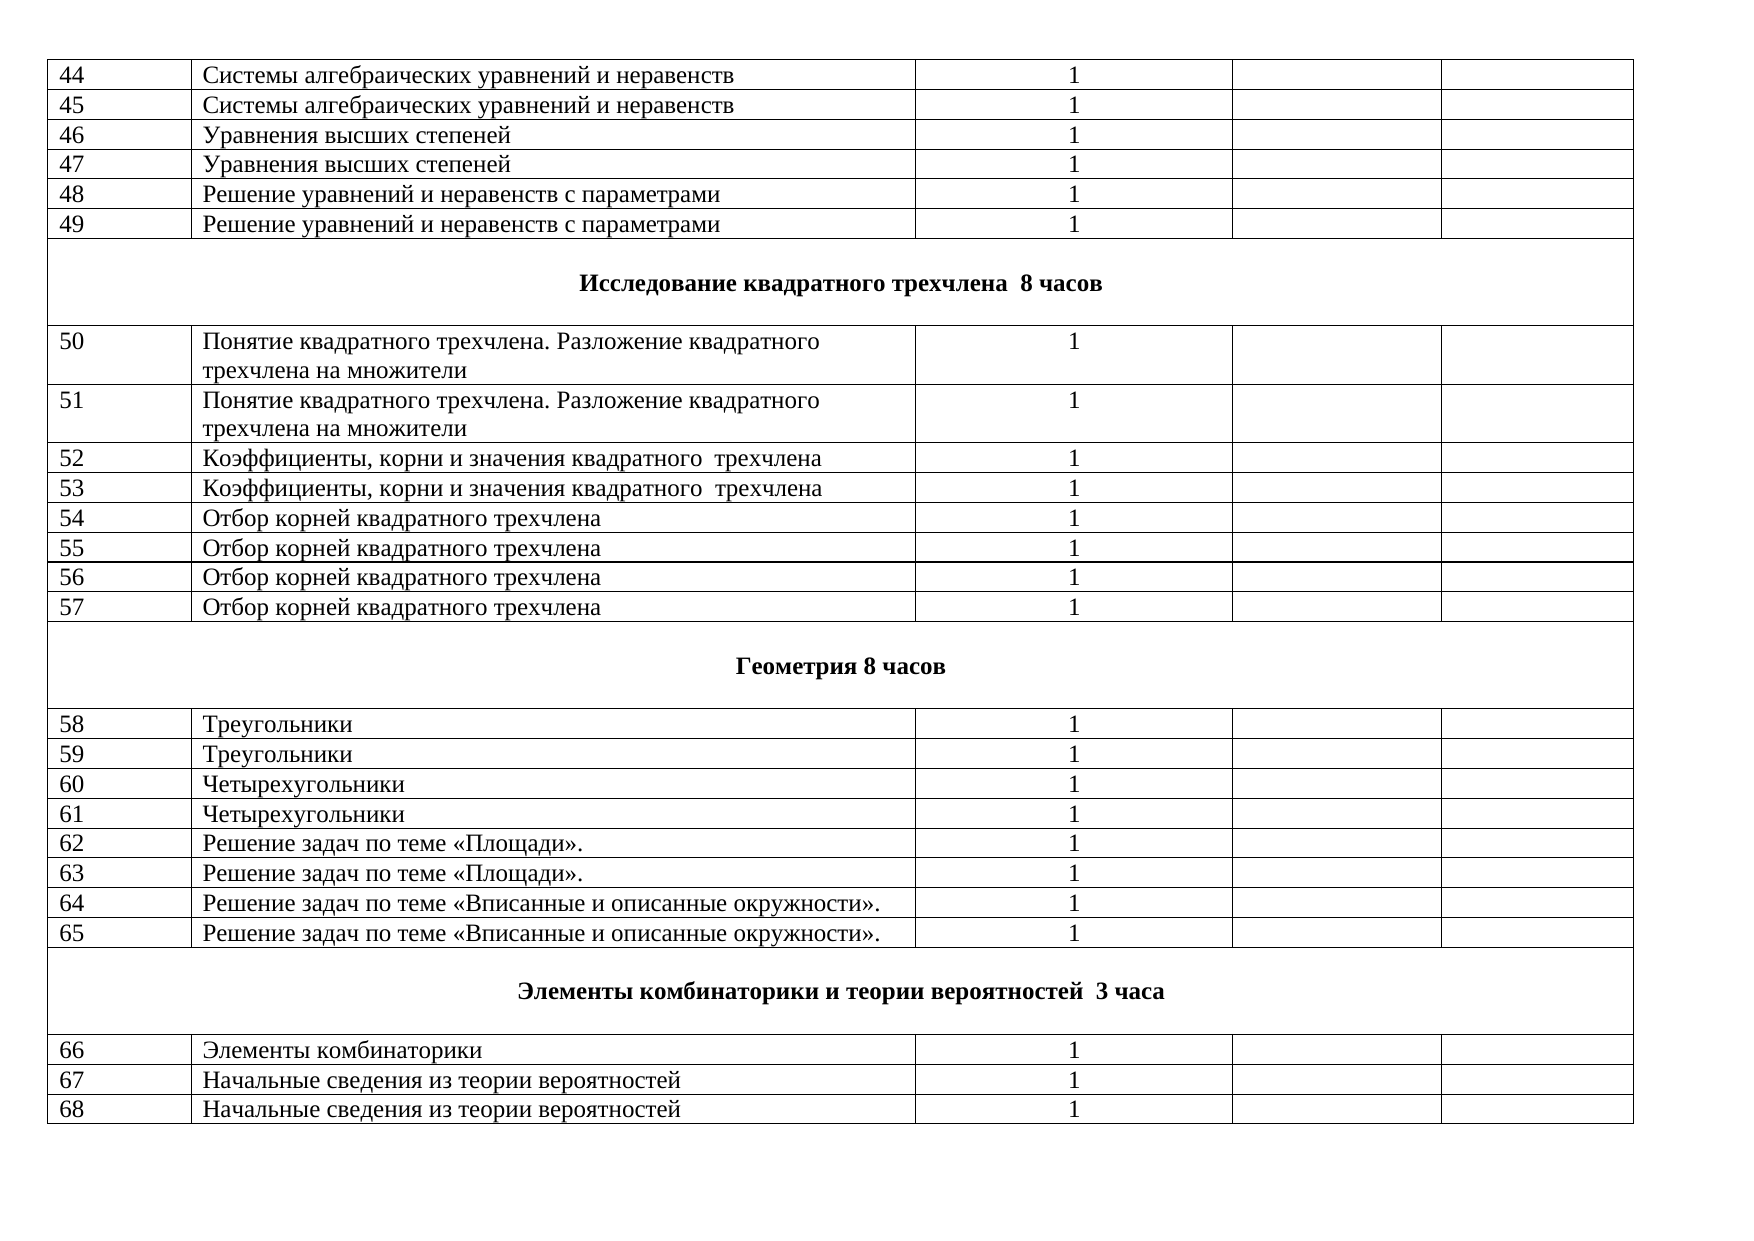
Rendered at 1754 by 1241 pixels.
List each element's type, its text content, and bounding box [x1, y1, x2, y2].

table_cell 1 [916, 888, 1232, 917]
table_cell 64 [48, 888, 191, 917]
table_cell [1442, 533, 1633, 561]
table_cell [1233, 592, 1441, 621]
table_cell Начальные сведения из теории вероятностей [192, 1095, 915, 1123]
table_cell [1233, 90, 1441, 119]
table_cell 62 [48, 829, 191, 857]
table_cell 51 [48, 385, 191, 442]
table_cell [1442, 150, 1633, 178]
table_cell [1442, 592, 1633, 621]
table_cell 1 [916, 799, 1232, 827]
table_cell [1233, 1035, 1441, 1064]
table_cell [1442, 90, 1633, 119]
table_cell Решение задач по теме «Площади». [192, 829, 915, 857]
table_cell 46 [48, 120, 191, 148]
table_cell [1233, 709, 1441, 738]
table_cell [1442, 120, 1633, 148]
table_cell 1 [916, 179, 1232, 208]
table_cell [1442, 858, 1633, 887]
table_cell [1442, 709, 1633, 738]
table_cell Начальные сведения из теории вероятностей [192, 1065, 915, 1093]
table_cell 1 [916, 739, 1232, 768]
table_cell [1442, 739, 1633, 768]
table_cell 57 [48, 592, 191, 621]
table_cell [1442, 60, 1633, 89]
table_cell Элементы комбинаторики [192, 1035, 915, 1064]
table_cell Решение задач по теме «Вписанные и описанные окружности». [192, 918, 915, 947]
table_cell [1233, 563, 1441, 591]
table_cell Отбор корней квадратного трехчлена [192, 533, 915, 561]
table_cell 1 [916, 150, 1232, 178]
table_cell Системы алгебраических уравнений и неравенств [192, 90, 915, 119]
table_cell 59 [48, 739, 191, 768]
table_cell Уравнения высших степеней [192, 150, 915, 178]
table_cell Коэффициенты, корни и значения квадратного трехчлена [192, 443, 915, 472]
table_cell [1233, 473, 1441, 502]
table_cell 1 [916, 120, 1232, 148]
table_cell 58 [48, 709, 191, 738]
table_cell Уравнения высших степеней [192, 120, 915, 148]
table_cell 1 [916, 709, 1232, 738]
table_cell [1442, 443, 1633, 472]
table_cell Решение задач по теме «Вписанные и описанные окружности». [192, 888, 915, 917]
table_cell 44 [48, 60, 191, 89]
table_cell 50 [48, 326, 191, 384]
table_cell [1233, 503, 1441, 532]
table_cell [1442, 829, 1633, 857]
table_cell [1442, 888, 1633, 917]
table_cell 63 [48, 858, 191, 887]
table_cell Геометрия 8 часов [48, 622, 1633, 708]
table_cell [1233, 150, 1441, 178]
table_cell 1 [916, 918, 1232, 947]
table_cell 67 [48, 1065, 191, 1093]
table_cell 61 [48, 799, 191, 827]
table_cell Отбор корней квадратного трехчлена [192, 592, 915, 621]
table_cell 49 [48, 209, 191, 238]
table_cell [1233, 385, 1441, 442]
table_cell 53 [48, 473, 191, 502]
table_cell 1 [916, 769, 1232, 798]
table_cell [1442, 1095, 1633, 1123]
table_cell 1 [916, 533, 1232, 561]
table_cell Понятие квадратного трехчлена. Разложение квадратного трехчлена на множители [192, 326, 915, 384]
table_cell 54 [48, 503, 191, 532]
table_cell 1 [916, 90, 1232, 119]
table_cell [1233, 888, 1441, 917]
table_cell 1 [916, 1095, 1232, 1123]
table_cell [1442, 1035, 1633, 1064]
table_cell 48 [48, 179, 191, 208]
table_cell [1442, 209, 1633, 238]
table_cell 65 [48, 918, 191, 947]
table_cell 1 [916, 385, 1232, 442]
table_cell 47 [48, 150, 191, 178]
table_cell [1233, 120, 1441, 148]
table_cell [1442, 563, 1633, 591]
table_cell [1442, 473, 1633, 502]
table_cell Системы алгебраических уравнений и неравенств [192, 60, 915, 89]
table_cell 45 [48, 90, 191, 119]
table_cell Решение уравнений и неравенств с параметрами [192, 179, 915, 208]
table_cell [1442, 769, 1633, 798]
table_cell [1233, 799, 1441, 827]
table_cell 55 [48, 533, 191, 561]
table_cell 56 [48, 563, 191, 591]
table_cell 1 [916, 443, 1232, 472]
table_cell [1233, 209, 1441, 238]
table_cell 66 [48, 1035, 191, 1064]
table_cell Элементы комбинаторики и теории вероятностей 3 часа [48, 948, 1633, 1034]
table_cell 1 [916, 1065, 1232, 1093]
table_cell [1233, 739, 1441, 768]
table_cell [1442, 1065, 1633, 1093]
table_cell 1 [916, 592, 1232, 621]
table_cell [1233, 179, 1441, 208]
table_cell 1 [916, 503, 1232, 532]
table_cell [1233, 769, 1441, 798]
table_cell Понятие квадратного трехчлена. Разложение квадратного трехчлена на множители [192, 385, 915, 442]
table_cell 60 [48, 769, 191, 798]
table_cell 1 [916, 829, 1232, 857]
table_cell [1233, 1095, 1441, 1123]
table_cell [1442, 799, 1633, 827]
table_cell [1233, 326, 1441, 384]
table_cell 68 [48, 1095, 191, 1123]
table_cell 1 [916, 60, 1232, 89]
table_cell 1 [916, 858, 1232, 887]
table_cell Решение задач по теме «Площади». [192, 858, 915, 887]
table_cell [1442, 503, 1633, 532]
table_cell Четырехугольники [192, 769, 915, 798]
table_cell [1233, 60, 1441, 89]
table_cell [1233, 533, 1441, 561]
table_cell Треугольники [192, 739, 915, 768]
table_cell [1233, 918, 1441, 947]
table_cell Решение уравнений и неравенств с параметрами [192, 209, 915, 238]
table_cell [1233, 1065, 1441, 1093]
table_cell [1233, 443, 1441, 472]
table_cell 1 [916, 563, 1232, 591]
table_cell [1442, 326, 1633, 384]
table_cell 1 [916, 209, 1232, 238]
table_cell 1 [916, 326, 1232, 384]
table_cell Четырехугольники [192, 799, 915, 827]
table_cell Отбор корней квадратного трехчлена [192, 563, 915, 591]
table_cell [1442, 385, 1633, 442]
table_cell Треугольники [192, 709, 915, 738]
table_cell 1 [916, 1035, 1232, 1064]
table_cell 1 [916, 473, 1232, 502]
table_cell [1233, 829, 1441, 857]
table_cell Коэффициенты, корни и значения квадратного трехчлена [192, 473, 915, 502]
table_cell [1233, 858, 1441, 887]
table_cell 52 [48, 443, 191, 472]
table_cell [1442, 918, 1633, 947]
table_cell Исследование квадратного трехчлена 8 часов [48, 239, 1633, 325]
table_cell Отбор корней квадратного трехчлена [192, 503, 915, 532]
table_cell [1442, 179, 1633, 208]
